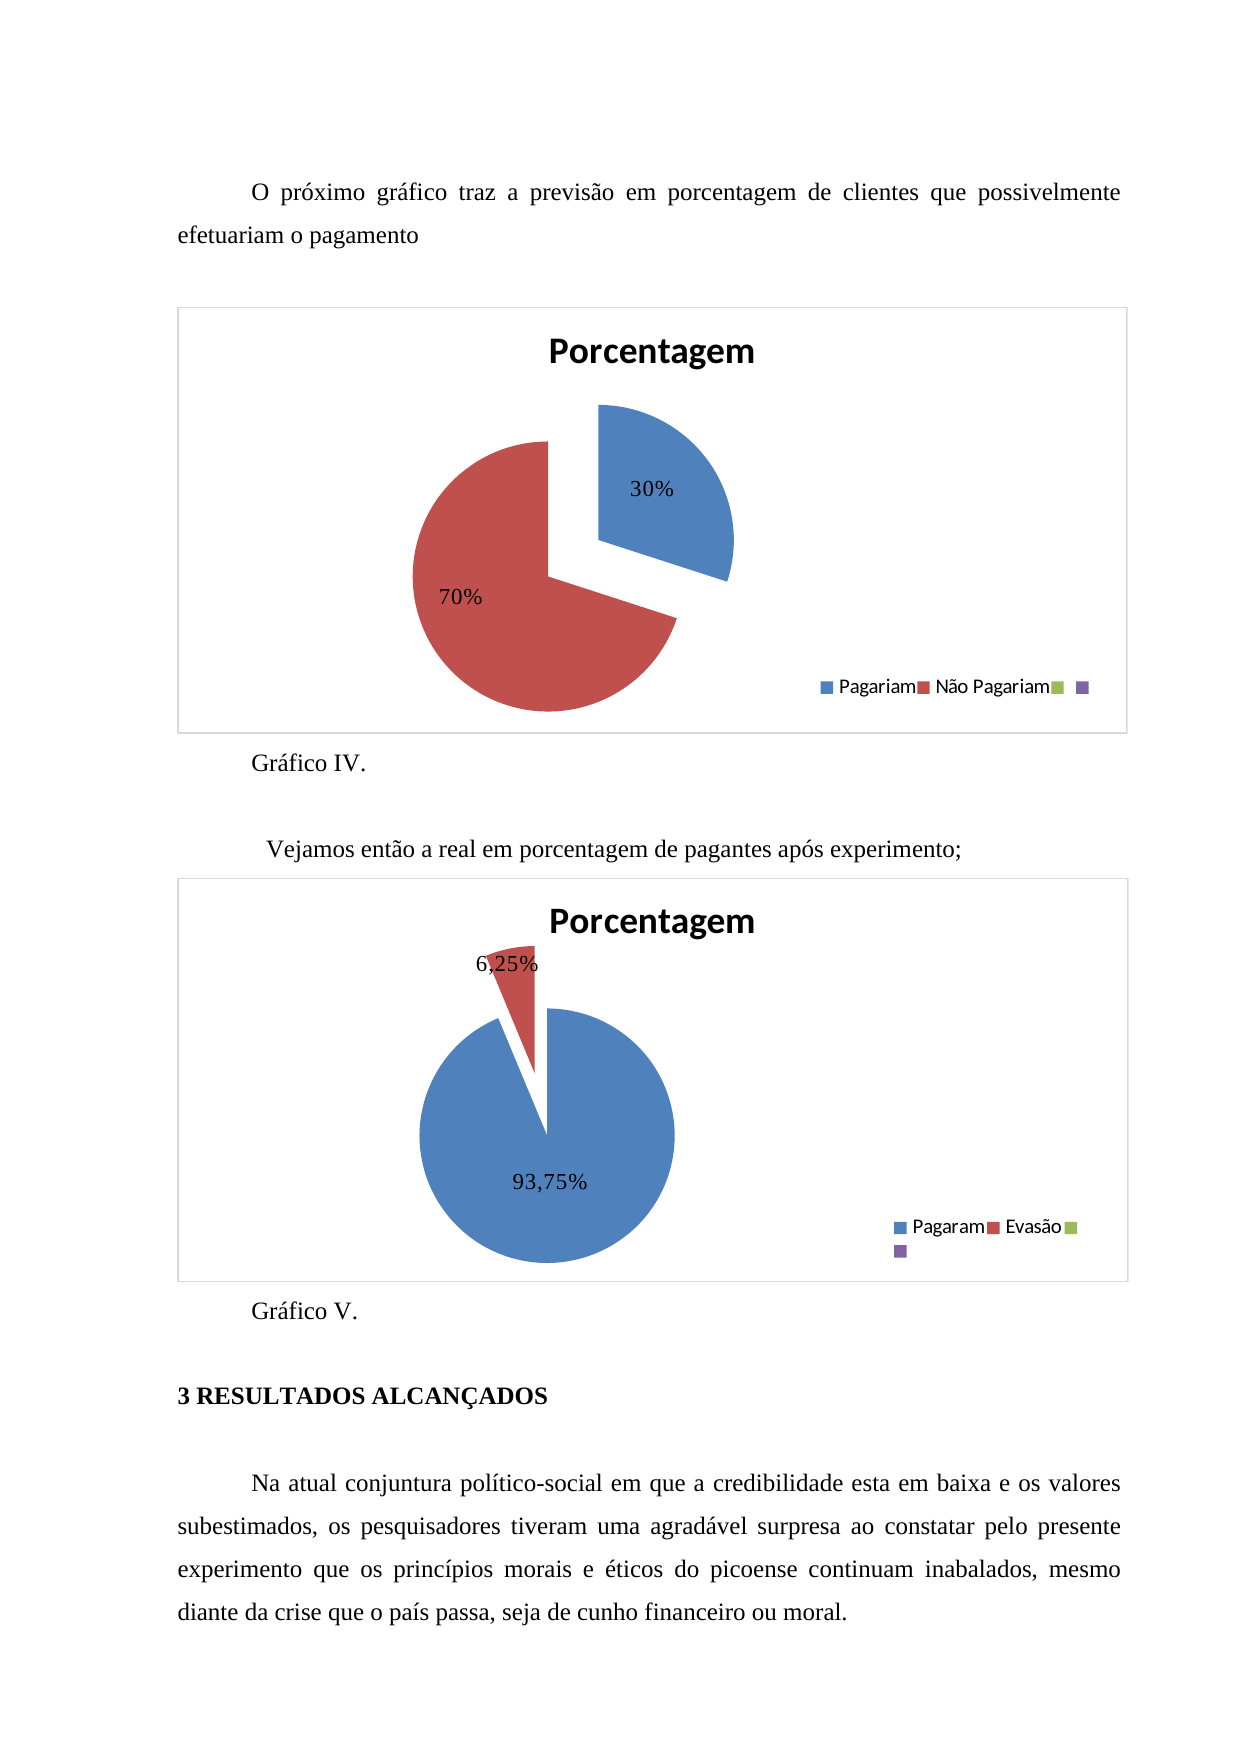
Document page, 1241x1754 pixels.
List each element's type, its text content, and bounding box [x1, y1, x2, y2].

text O próximo gráfico traz a previsão em porcentagem de clientes que possivelmente efetuariam o pagamento [177, 177, 1122, 249]
text Gráfico IV. [177, 748, 1122, 777]
text Vejamos então a real em porcentagem de pagantes após experimento; [177, 834, 1122, 863]
text 3 RESULTADOS ALCANÇADOS [177, 1381, 1122, 1410]
text Gráfico V. [177, 1296, 1122, 1325]
text Na atual conjuntura político-social em que a credibilidade esta em baixa e os valores subestimados, os pesquisadores tiveram uma agradável surpresa ao constatar pelo presente experimento que os princípios morais e éticos do picoense continuam inabalados, mesmo diante da crise que o país passa, seja de cunho financeiro ou moral. [177, 1468, 1122, 1626]
